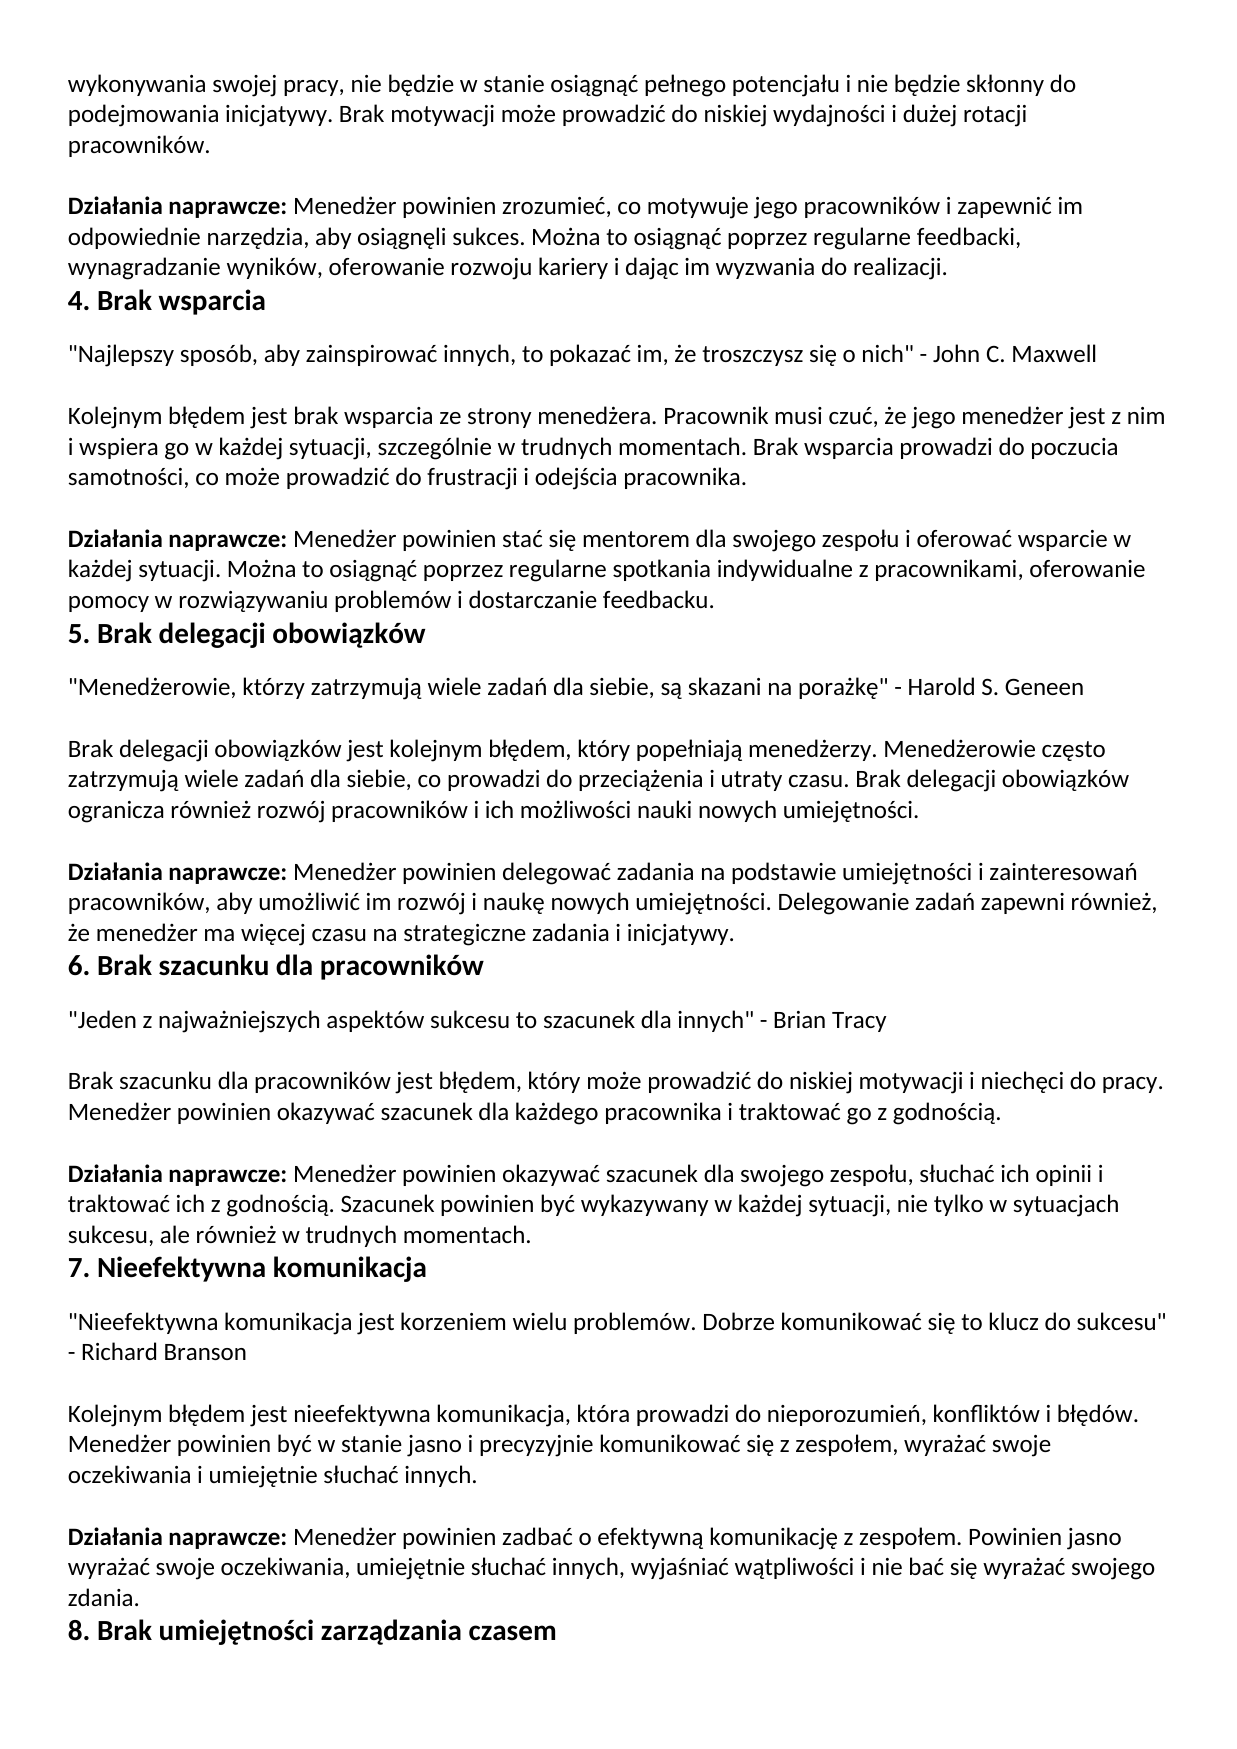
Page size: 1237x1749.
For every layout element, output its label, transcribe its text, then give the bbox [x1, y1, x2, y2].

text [68, 68, 1169, 159]
text Kolejnym błędem jest brak wsparcia ze strony menedżera. Pracownik musi czuć, że jego menedżer jest z nim i wspiera go w każdej sytuacji, szczególnie w trudnych momentach. Brak wsparcia prowadzi do poczucia samotności, co może prowadzić do frustracji i odejścia pracownika. [68, 400, 1169, 492]
text Działania naprawcze: Menedżer powinien stać się mentorem dla swojego zespołu i oferować wsparcie w każdej sytuacji. Można to osiągnąć poprzez regularne spotkania indywidualne z pracownikami, oferowanie pomocy w rozwiązywaniu problemów i dostarczanie feedbacku. [68, 523, 1169, 615]
text Brak szacunku dla pracowników jest błędem, który może prowadzić do niskiej motywacji i niechęci do pracy. Menedżer powinien okazywać szacunek dla każdego pracownika i traktować go z godnością. [68, 1066, 1169, 1127]
text Działania naprawcze: Menedżer powinien zadbać o efektywną komunikację z zespołem. Powinien jasno wyrażać swoje oczekiwania, umiejętnie słuchać innych, wyjaśniać wątpliwości i nie bać się wyrażać swojego zdania. [68, 1521, 1169, 1612]
text "Nieefektywna komunikacja jest korzeniem wielu problemów. Dobrze komunikować się to klucz do sukcesu" - Richard Branson [68, 1306, 1169, 1367]
text "Menedżerowie, którzy zatrzymują wiele zadań dla siebie, są skazani na porażkę" - Harold S. Geneen [68, 671, 1169, 702]
text Działania naprawcze: Menedżer powinien okazywać szacunek dla swojego zespołu, słuchać ich opinii i traktować ich z godnością. Szacunek powinien być wykazywany w każdej sytuacji, nie tylko w sytuacjach sukcesu, ale również w trudnych momentach. [68, 1158, 1169, 1249]
text 5. Brak delegacji obowiązków [68, 615, 1169, 650]
text 8. Brak umiejętności zarządzania czasem [68, 1612, 1169, 1648]
text Działania naprawcze: Menedżer powinien zrozumieć, co motywuje jego pracowników i zapewnić im odpowiednie narzędzia, aby osiągnęli sukces. Można to osiągnąć poprzez regularne feedbacki, wynagradzanie wyników, oferowanie rozwoju kariery i dając im wyzwania do realizacji. [68, 191, 1169, 282]
text 7. Nieefektywna komunikacja [68, 1249, 1169, 1285]
text 6. Brak szacunku dla pracowników [68, 947, 1169, 983]
text Brak delegacji obowiązków jest kolejnym błędem, który popełniają menedżerzy. Menedżerowie często zatrzymują wiele zadań dla siebie, co prowadzi do przeciążenia i utraty czasu. Brak delegacji obowiązków ogranicza również rozwój pracowników i ich możliwości nauki nowych umiejętności. [68, 733, 1169, 824]
text "Jeden z najważniejszych aspektów sukcesu to szacunek dla innych" - Brian Tracy [68, 1004, 1169, 1034]
text "Najlepszy sposób, aby zainspirować innych, to pokazać im, że troszczysz się o nich" - John C. Maxwell [68, 338, 1169, 369]
text Kolejnym błędem jest nieefektywna komunikacja, która prowadzi do nieporozumień, konfliktów i błędów. Menedżer powinien być w stanie jasno i precyzyjnie komunikować się z zespołem, wyrażać swoje oczekiwania i umiejętnie słuchać innych. [68, 1398, 1169, 1490]
text Działania naprawcze: Menedżer powinien delegować zadania na podstawie umiejętności i zainteresowań pracowników, aby umożliwić im rozwój i naukę nowych umiejętności. Delegowanie zadań zapewni również, że menedżer ma więcej czasu na strategiczne zadania i inicjatywy. [68, 856, 1169, 947]
text 4. Brak wsparcia [68, 282, 1169, 318]
